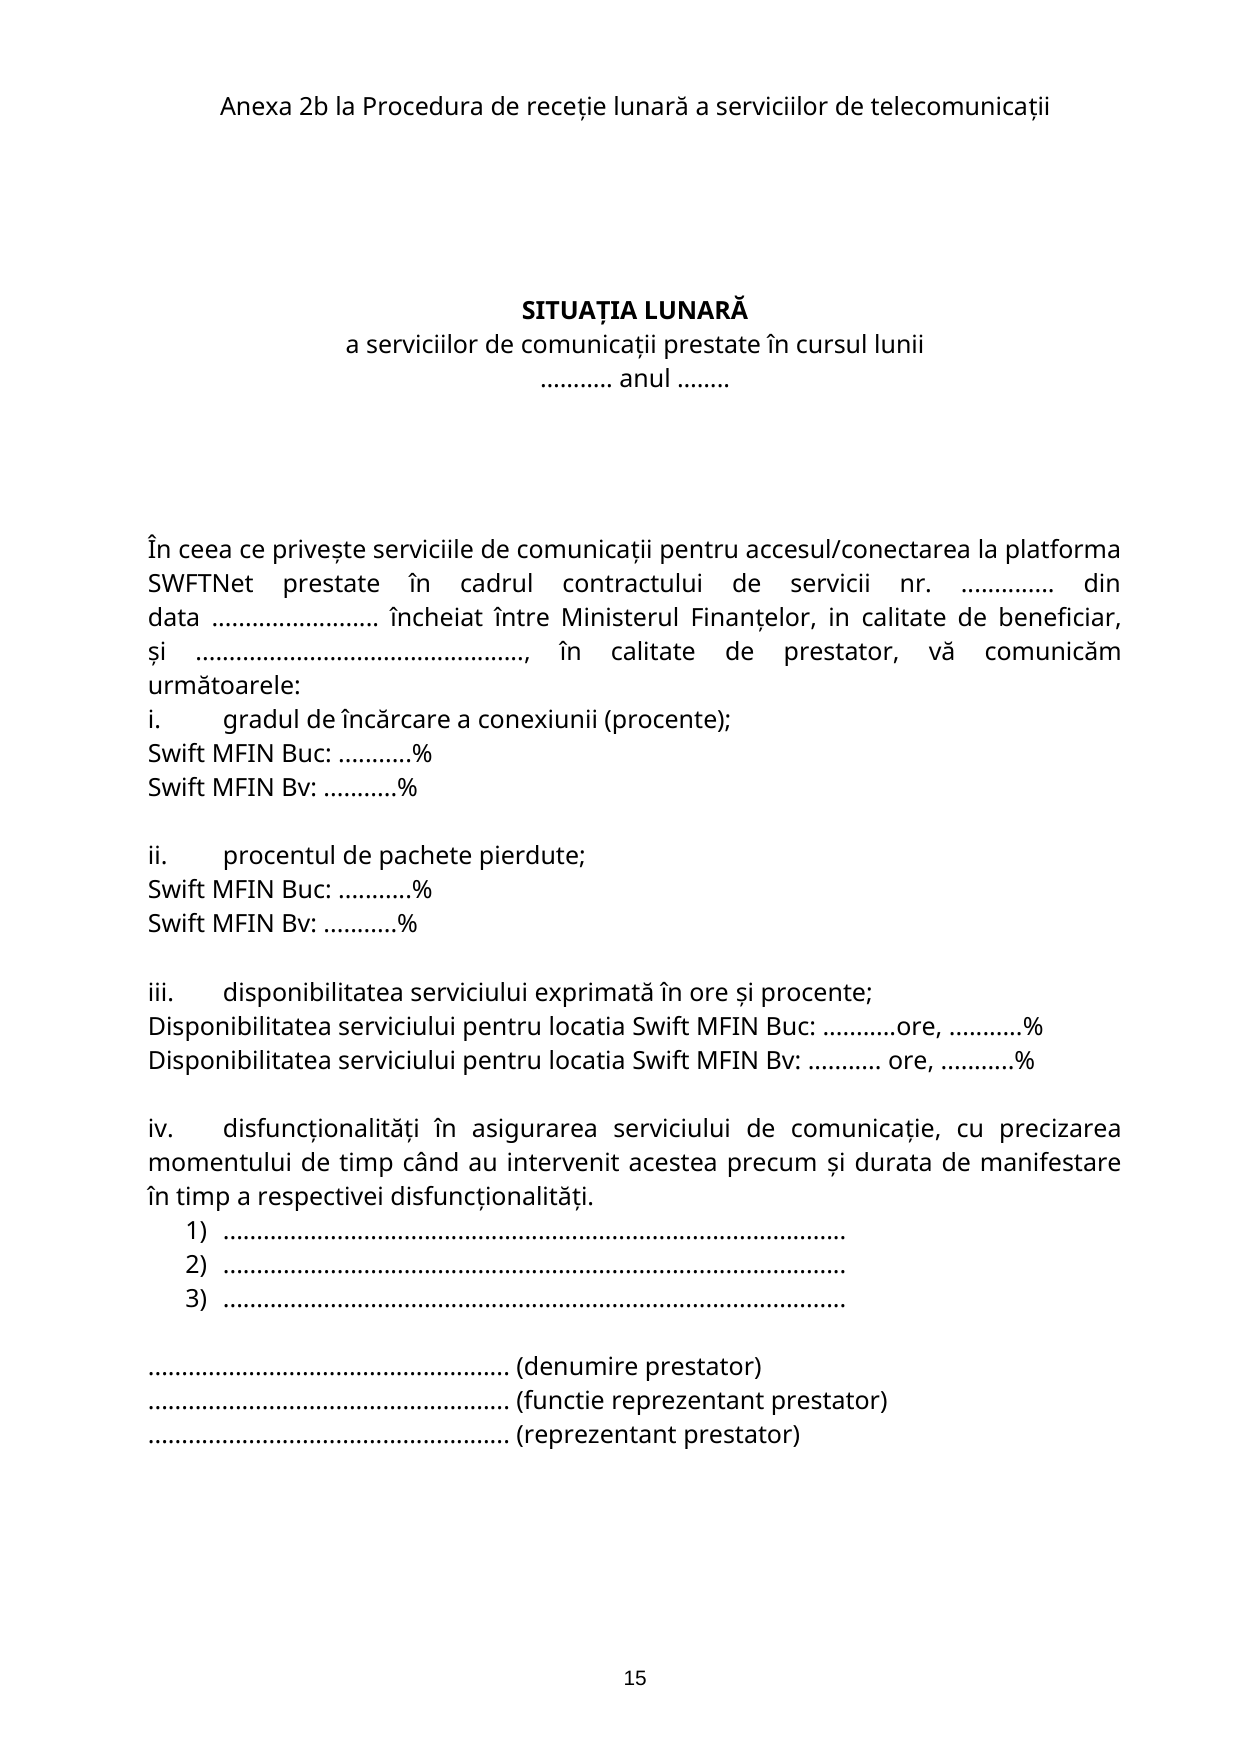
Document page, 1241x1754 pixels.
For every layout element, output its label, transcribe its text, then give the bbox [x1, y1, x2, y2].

text iv. disfuncționalități în asigurarea serviciului de comunicație, cu precizarea momentului de timp când au intervenit acestea precum și durata de manifestare în timp a respectivei disfuncționalități. [148, 1111, 1122, 1213]
text Swift MFIN Buc: ...........% [148, 872, 1122, 906]
list ............................................................................................. [185, 1213, 1122, 1247]
text Anexa 2b la Procedura de receție lunară a serviciilor de telecomunicații [148, 89, 1122, 123]
text ...................................................... (reprezentant prestator) [148, 1417, 1122, 1451]
text În ceea ce privește serviciile de comunicații pentru accesul/conectarea la platforma SWFTNet prestate în cadrul contractului de servicii nr. .............. din data ......................... încheiat între Ministerul Finanțelor, in calitate de beneficiar, și ................................................., în calitate de prestator, vă comunicăm următoarele: [148, 531, 1122, 702]
list ............................................................................................. [185, 1281, 1122, 1315]
text a serviciilor de comunicații prestate în cursul lunii [148, 327, 1122, 361]
list ............................................................................................. [185, 1247, 1122, 1281]
text Swift MFIN Bv: ...........% [148, 906, 1122, 940]
text Swift MFIN Bv: ...........% [148, 770, 1122, 804]
text ...................................................... (functie reprezentant prestator) [148, 1383, 1122, 1417]
text Disponibilitatea serviciului pentru locatia Swift MFIN Buc: ...........ore, ...........% [148, 1008, 1122, 1042]
text Disponibilitatea serviciului pentru locatia Swift MFIN Bv: ........... ore, ...........% [148, 1042, 1122, 1076]
text ii. procentul de pachete pierdute; [148, 838, 1122, 872]
text ……….. anul …….. [148, 361, 1122, 395]
text SITUAȚIA LUNARĂ [148, 293, 1122, 327]
text ...................................................... (denumire prestator) [148, 1349, 1122, 1383]
text Swift MFIN Buc: ...........% [148, 736, 1122, 770]
text iii. disponibilitatea serviciului exprimată în ore și procente; [148, 974, 1122, 1008]
text i. gradul de încărcare a conexiunii (procente); [148, 702, 1122, 736]
